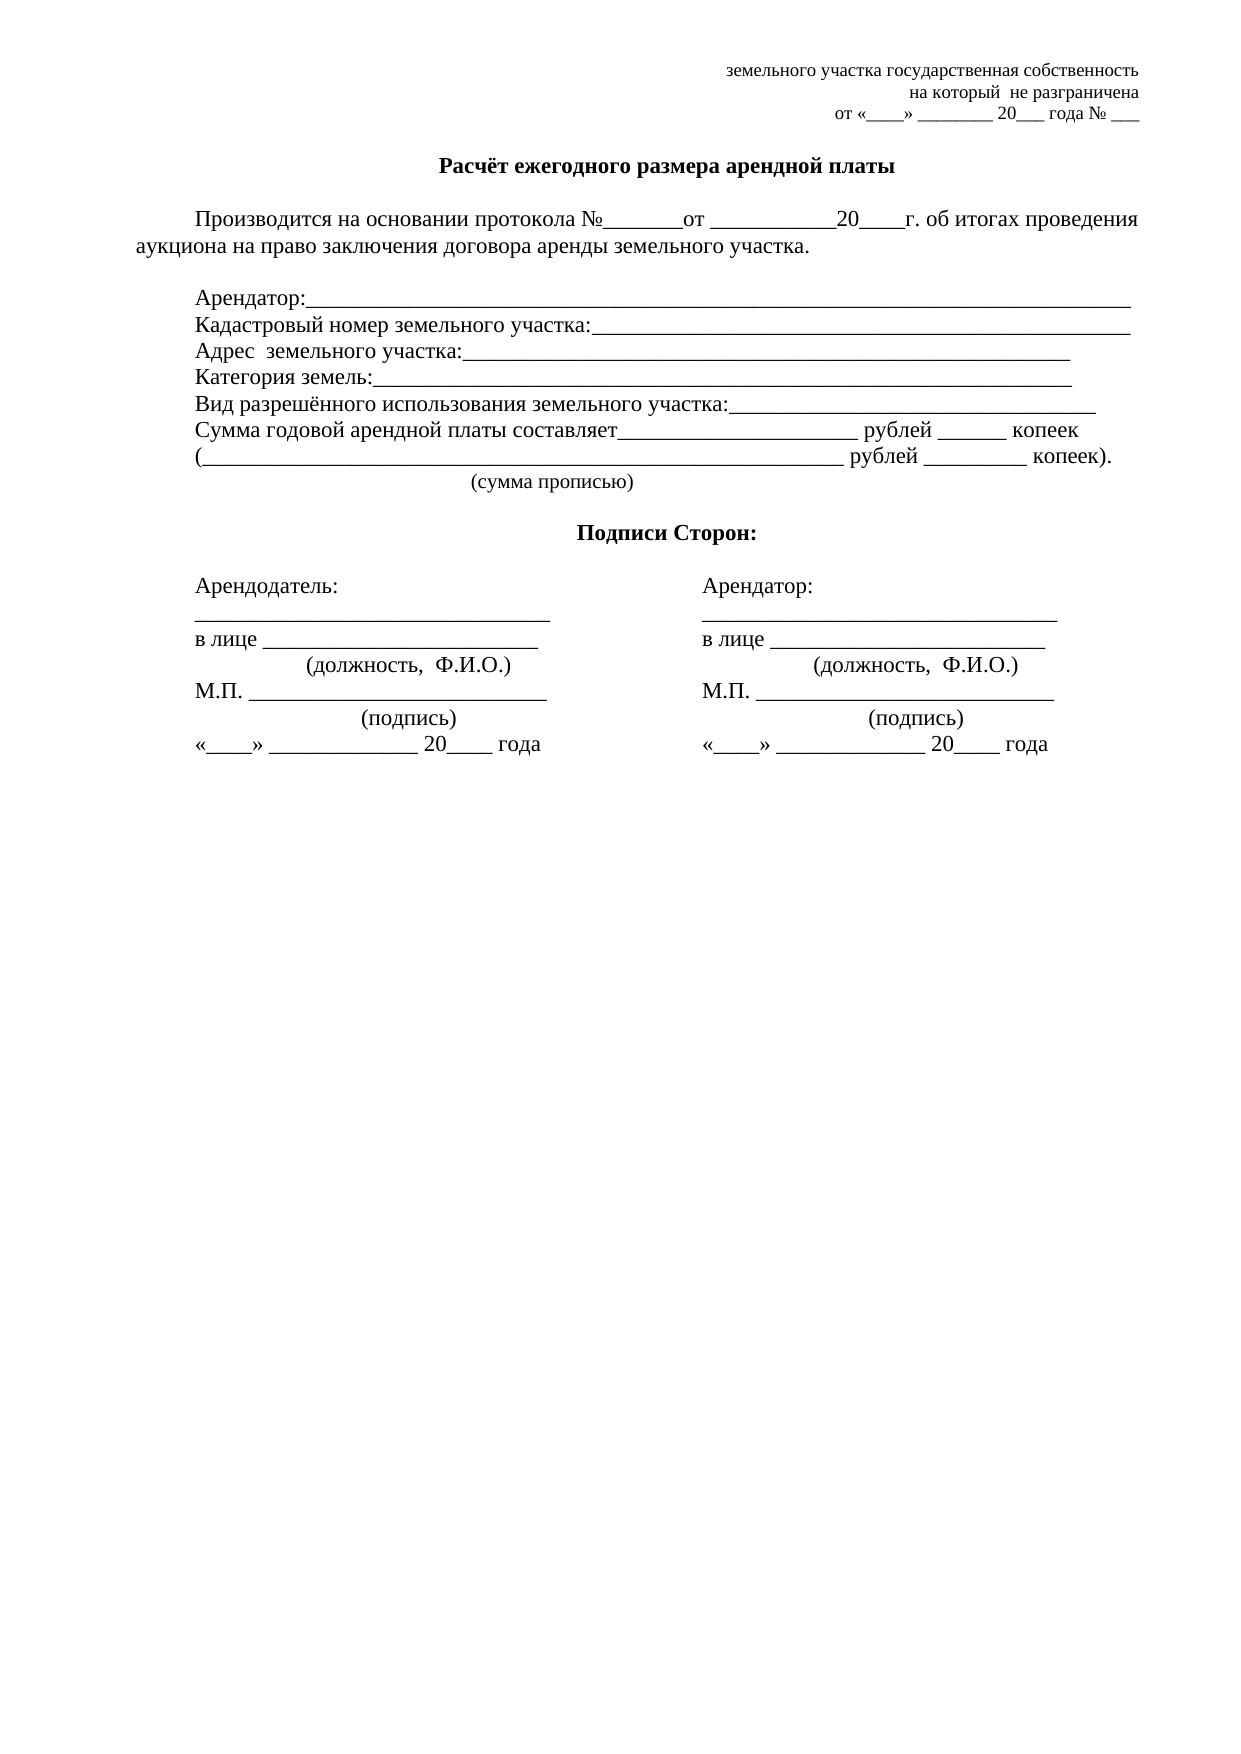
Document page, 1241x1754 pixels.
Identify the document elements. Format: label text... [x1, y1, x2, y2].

table_cell «____» _____________ 20____ года [124, 730, 632, 756]
text на который не разграничена [136, 81, 1139, 102]
table_cell М.П. __________________________ [124, 678, 632, 704]
text земельного участка государственная собственность [136, 59, 1139, 81]
table_header Арендодатель: [124, 572, 632, 598]
text Арендатор:________________________________________________________________________ [136, 284, 1139, 311]
text Вид разрешённого использования земельного участка:________________________________ [136, 390, 1139, 416]
table_cell (должность, Ф.И.О.) [124, 651, 632, 677]
text Подписи Сторон: [136, 519, 1139, 546]
table_cell (подпись) [632, 704, 1139, 730]
table_cell (подпись) [124, 704, 632, 730]
text Сумма годовой арендной платы составляет_____________________ рублей ______ копеек [136, 416, 1139, 442]
text Производится на основании протокола №_______от ___________20____г. об итогах проведения аукциона на право заключения договора аренды земельного участка. [136, 205, 1139, 258]
table_cell в лице ________________________ [124, 625, 632, 651]
text (________________________________________________________ рублей _________ копеек). [136, 442, 1139, 469]
table_header Арендатор: [632, 572, 1139, 598]
text Адрес земельного участка:_____________________________________________________ [136, 337, 1139, 363]
text (сумма прописью) [136, 469, 1139, 493]
text Кадастровый номер земельного участка:_______________________________________________ [136, 311, 1139, 337]
text от «____» ________ 20___ года № ___ [136, 102, 1139, 124]
table_cell М.П. __________________________ [632, 678, 1139, 704]
table_cell в лице ________________________ [632, 625, 1139, 651]
table_cell «____» _____________ 20____ года [632, 730, 1139, 756]
text Расчёт ежегодного размера арендной платы [136, 153, 1139, 179]
table_cell (должность, Ф.И.О.) [632, 651, 1139, 677]
table_cell _______________________________ [124, 598, 632, 625]
table_cell _______________________________ [632, 598, 1139, 625]
text Категория земель:_____________________________________________________________ [136, 363, 1139, 390]
